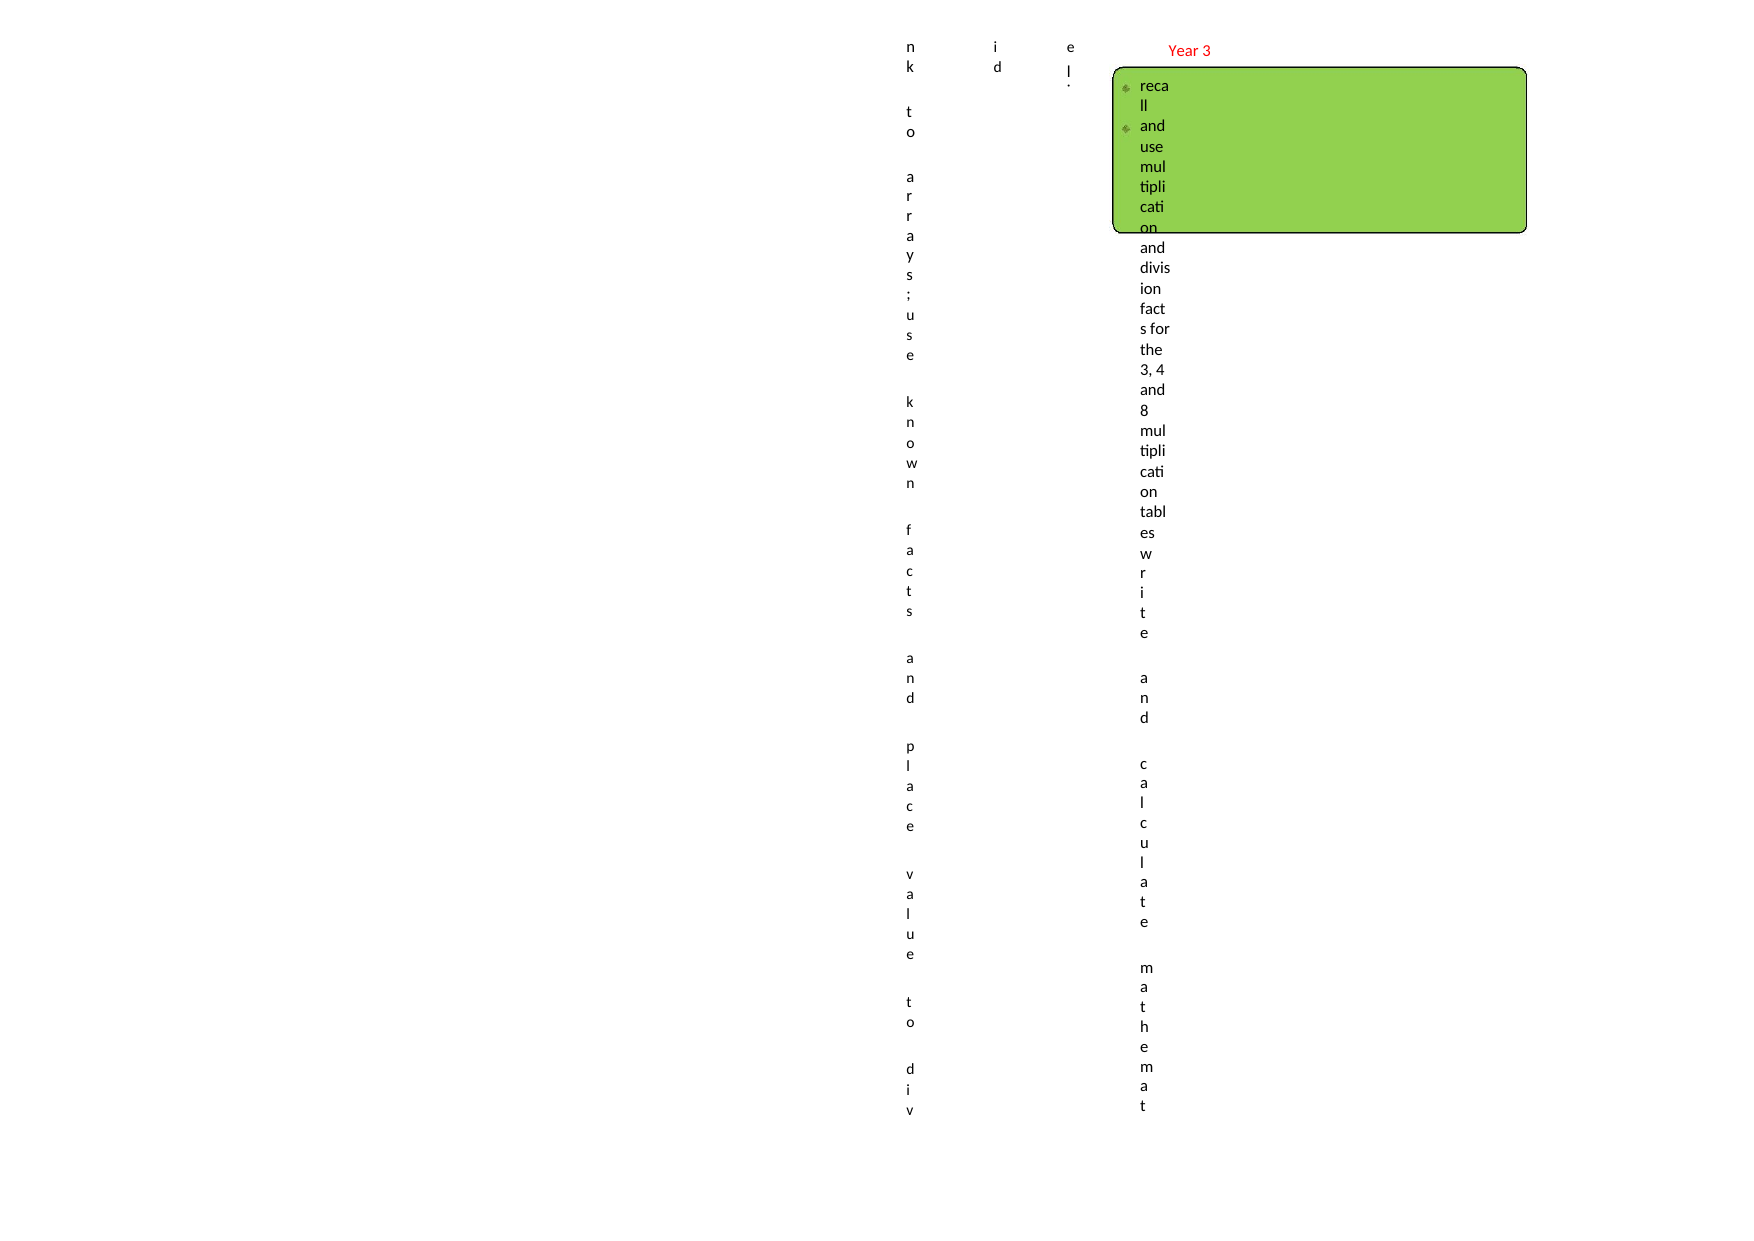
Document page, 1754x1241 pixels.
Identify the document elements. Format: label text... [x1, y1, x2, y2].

text 3, 4 and 8 multiplication tables [1140, 359, 1171, 542]
text Year 3 [1168, 41, 1301, 61]
picture [1109, 64, 1529, 236]
text recall and use multiplication and division facts for the [1140, 75, 1171, 359]
